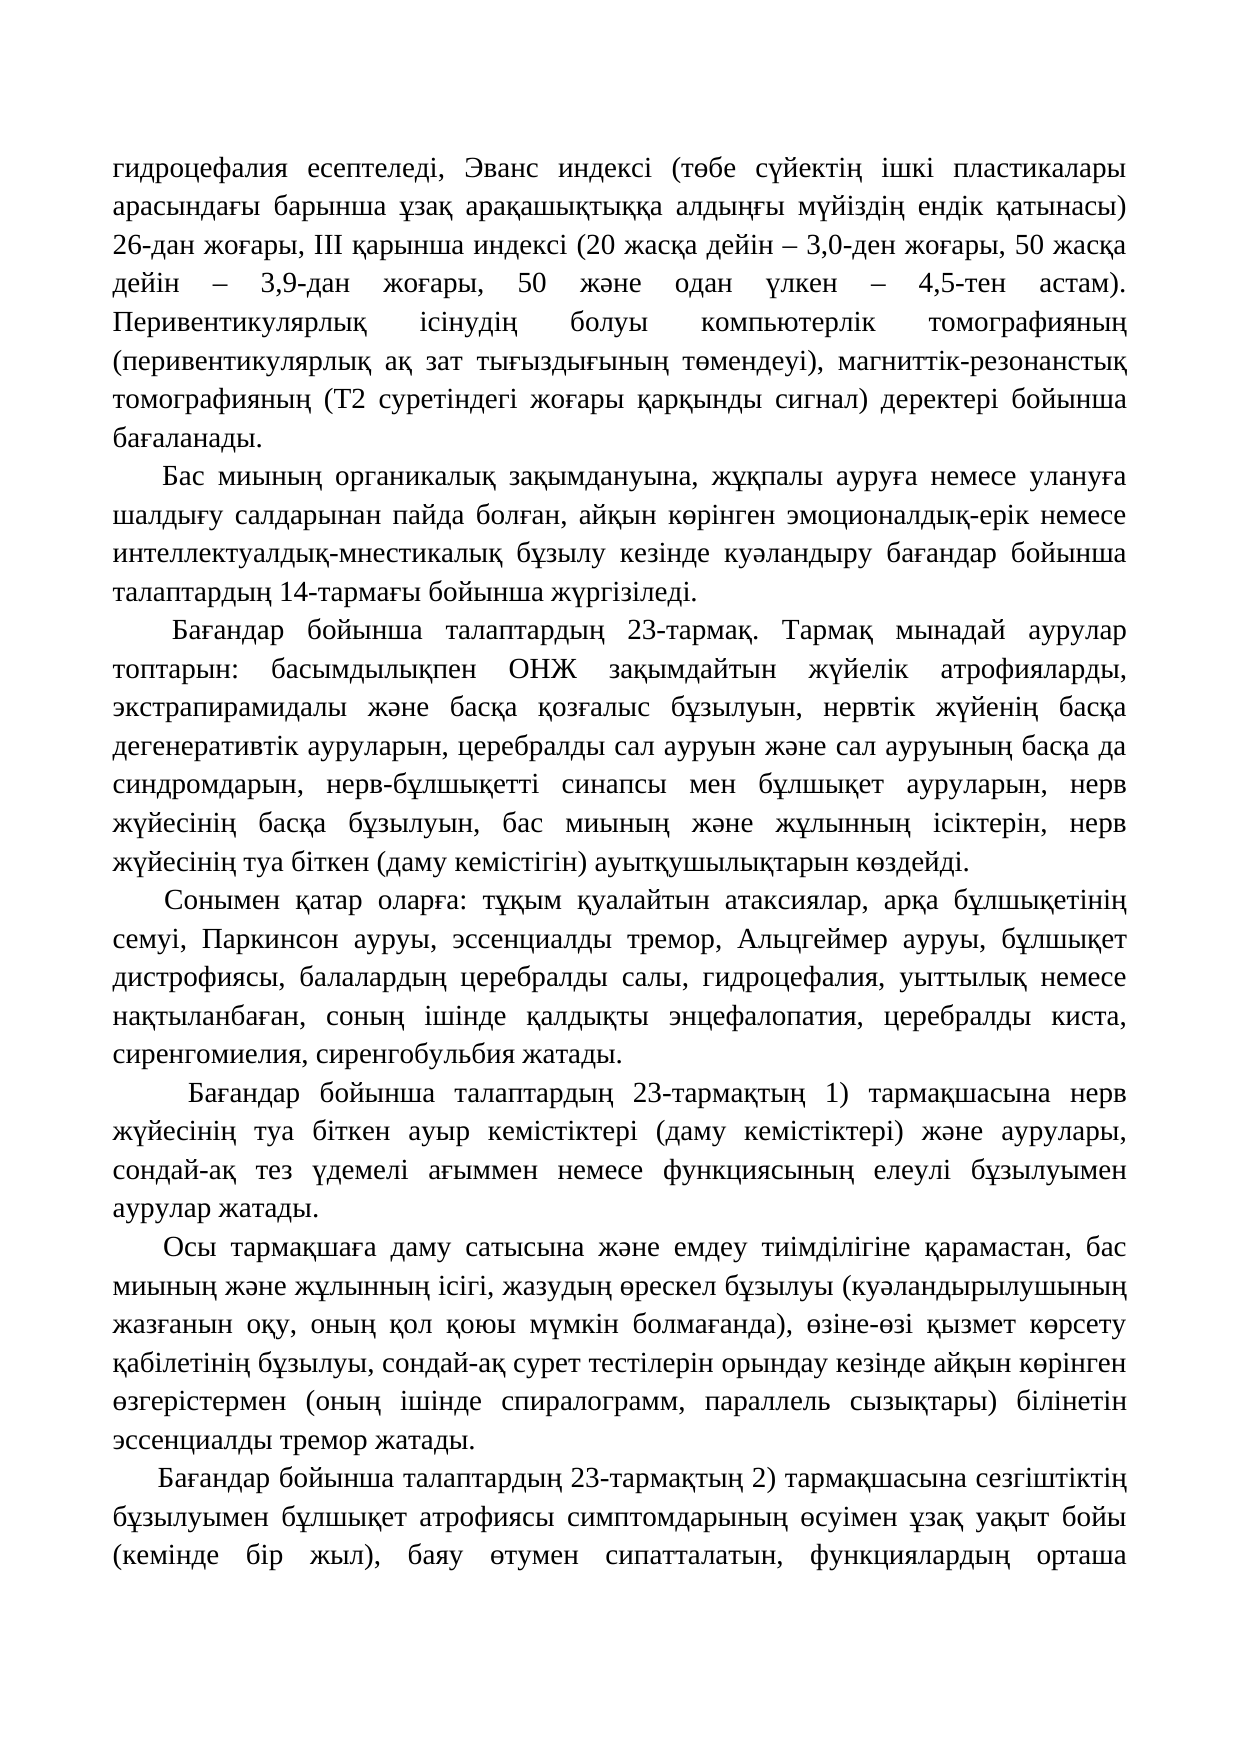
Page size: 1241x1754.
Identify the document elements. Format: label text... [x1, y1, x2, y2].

text Бағандар бойынша талаптардың 23-тармақтың 1) тармақшасына нерв жүйесінің туа біткен ауыр кемістіктері (даму кемістіктері) және аурулары, сондай-ақ тез үдемелі ағыммен немесе функциясының елеулі бұзылуымен аурулар жатады. [112, 1075, 1128, 1224]
text Осы тармақшаға даму сатысына және емдеу тиімділігіне қарамастан, бас миының және жұлынның ісігі, жазудың өрескел бұзылуы (куәландырылушының жазғанын оқу, оның қол қоюы мүмкін болмағанда), өзіне-өзі қызмет көрсету қабілетінің бұзылуы, сондай-ақ сурет тестілерін орындау кезінде айқын көрінген өзгерістермен (оның ішінде спиралограмм, параллель сызықтары) білінетін эссенциалды тремор жатады. [112, 1229, 1128, 1455]
text Бас миының органикалық зақымдануына, жұқпалы ауруға немесе улануға шалдығу салдарынан пайда болған, айқын көрінген эмоционалдық-ерік немесе интеллектуалдық-мнестикалық бұзылу кезінде куәландыру бағандар бойынша талаптардың 14-тармағы бойынша жүргізіледі. [112, 458, 1128, 607]
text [112, 1460, 1128, 1571]
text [112, 150, 1128, 453]
text Сонымен қатар оларға: тұқым қуалайтын атаксиялар, арқа бұлшықетінің семуі, Паркинсон ауруы, эссенциалды тремор, Альцгеймер ауруы, бұлшықет дистрофиясы, балалардың церебралды салы, гидроцефалия, уыттылық немесе нақтыланбаған, соның ішінде қалдықты энцефалопатия, церебралды киста, сиренгомиелия, сиренгобульбия жатады. [112, 882, 1128, 1070]
text Бағандар бойынша талаптардың 23-тармақ. Тармақ мынадай аурулар топтарын: басымдылықпен ОНЖ зақымдайтын жүйелік атрофияларды, экстрапирамидалы және басқа қозғалыс бұзылуын, нервтік жүйенің басқа дегенеративтік ауруларын, церебралды сал ауруын және сал ауруының басқа да синдромдарын, нерв-бұлшықетті синапсы мен бұлшықет ауруларын, нерв жүйесінің басқа бұзылуын, бас миының және жұлынның ісіктерін, нерв жүйесінің туа біткен (даму кемістігін) ауытқушылықтарын көздейді. [112, 612, 1128, 877]
